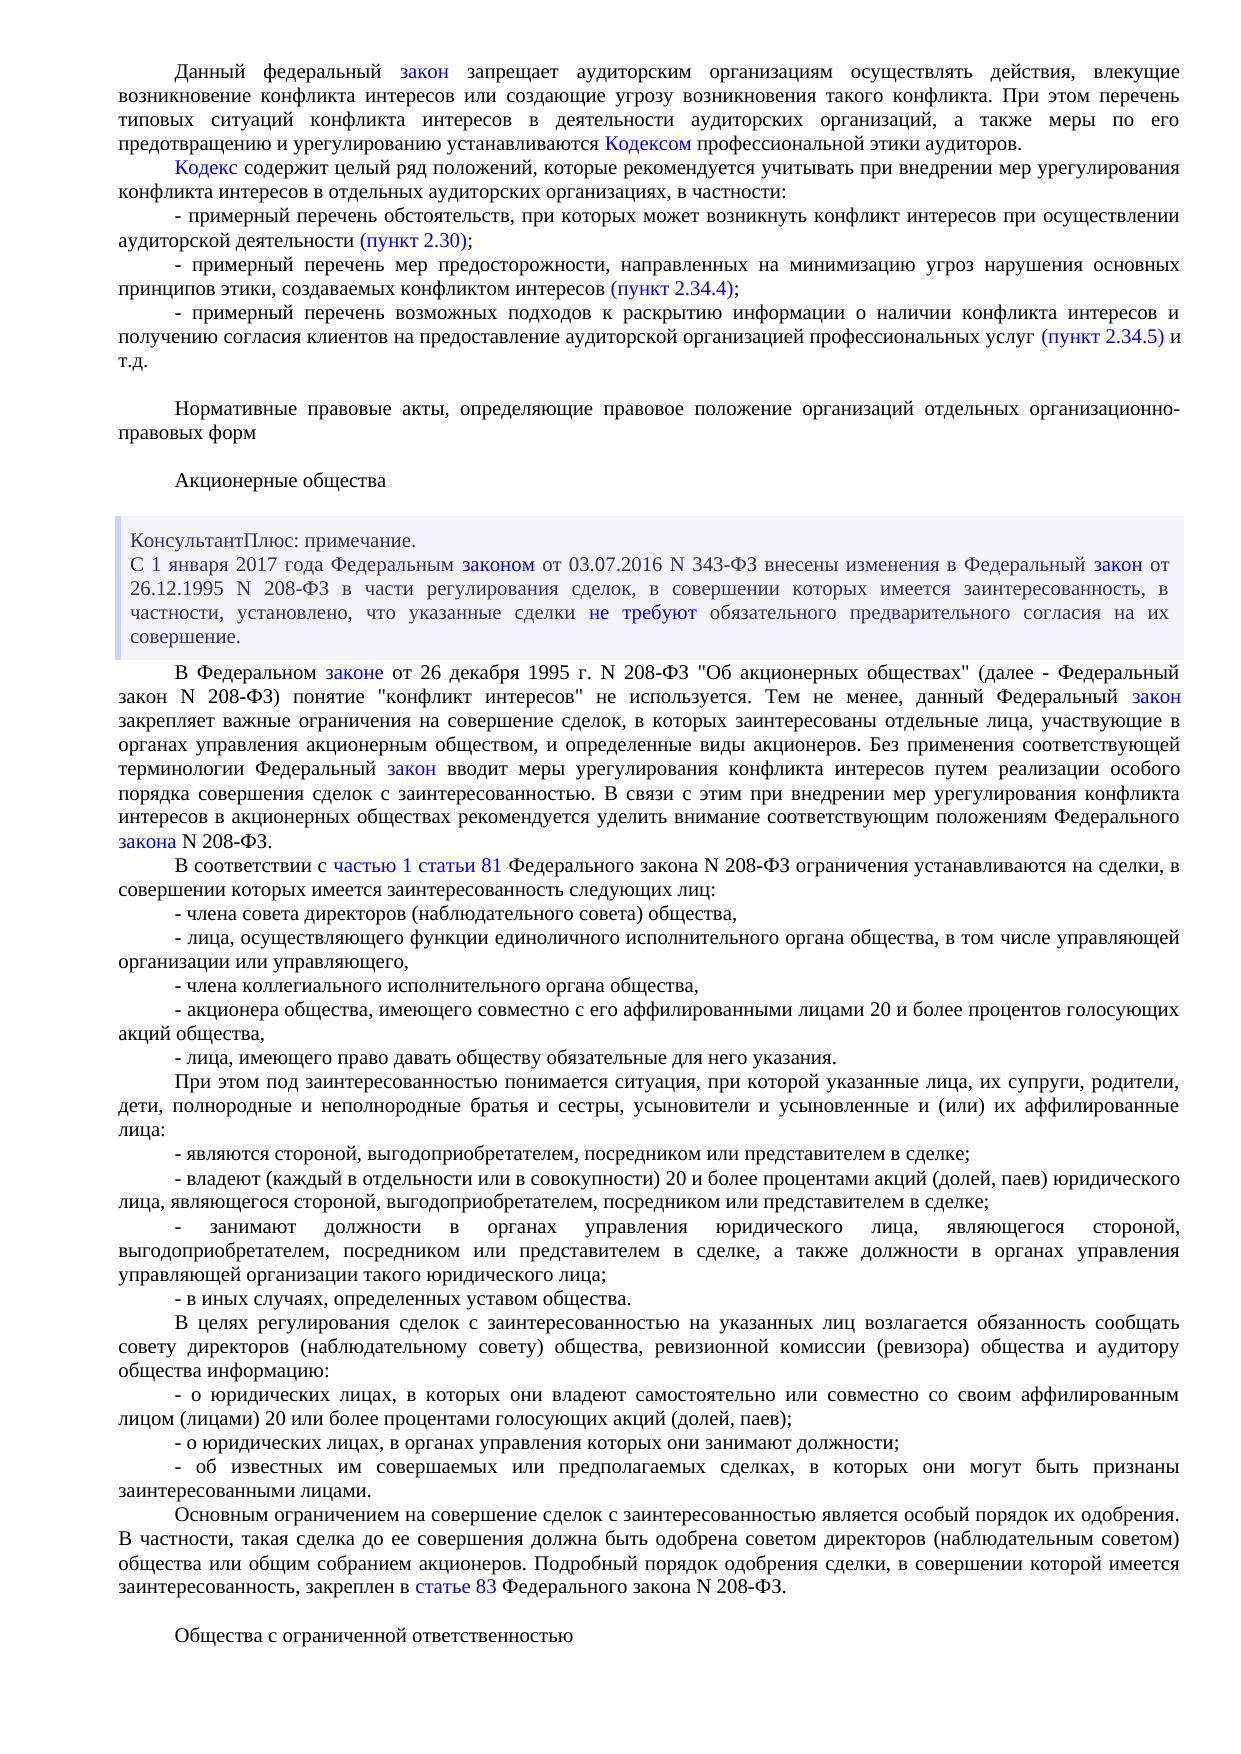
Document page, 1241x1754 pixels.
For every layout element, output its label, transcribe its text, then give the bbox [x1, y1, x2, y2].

text - акционера общества, имеющего совместно с его аффилированными лицами 20 и более процентов голосующих акций общества, [118, 997, 1181, 1045]
text В целях регулирования сделок с заинтересованностью на указанных лиц возлагается обязанность сообщать совету директоров (наблюдательному совету) общества, ревизионной комиссии (ревизора) общества и аудитору общества информацию: [118, 1310, 1181, 1382]
text - об известных им совершаемых или предполагаемых сделках, в которых они могут быть признаны заинтересованными лицами. [118, 1454, 1181, 1502]
text - являются стороной, выгодоприобретателем, посредником или представителем в сделке; [118, 1141, 1181, 1165]
text - лица, имеющего право давать обществу обязательные для него указания. [118, 1045, 1181, 1069]
text - примерный перечень мер предосторожности, направленных на минимизацию угроз нарушения основных принципов этики, создаваемых конфликтом интересов (пункт 2.34.4); [118, 252, 1181, 300]
text Кодекс содержит целый ряд положений, которые рекомендуется учитывать при внедрении мер урегулирования конфликта интересов в отдельных аудиторских организациях, в частности: [118, 155, 1181, 203]
text Нормативные правовые акты, определяющие правовое положение организаций отдельных организационно-правовых форм [118, 396, 1181, 444]
text В соответствии с частью 1 статьи 81 Федерального закона N 208-ФЗ ограничения устанавливаются на сделки, в совершении которых имеется заинтересованность следующих лиц: [118, 853, 1181, 901]
text - занимают должности в органах управления юридического лица, являющегося стороной, выгодоприобретателем, посредником или представителем в сделке, а также должности в органах управления управляющей организации такого юридического лица; [118, 1213, 1181, 1286]
text При этом под заинтересованностью понимается ситуация, при которой указанные лица, их супруги, родители, дети, полнородные и неполнородные братья и сестры, усыновители и усыновленные и (или) их аффилированные лица: [118, 1069, 1181, 1141]
text - члена совета директоров (наблюдательного совета) общества, [118, 901, 1181, 925]
text - о юридических лицах, в органах управления которых они занимают должности; [118, 1430, 1181, 1454]
text - в иных случаях, определенных уставом общества. [118, 1286, 1181, 1310]
text - примерный перечень возможных подходов к раскрытию информации о наличии конфликта интересов и получению согласия клиентов на предоставление аудиторской организацией профессиональных услуг (пункт 2.34.5) и т.д. [118, 300, 1181, 372]
text Основным ограничением на совершение сделок с заинтересованностью является особый порядок их одобрения. В частности, такая сделка до ее совершения должна быть одобрена советом директоров (наблюдательным советом) общества или общим собранием акционеров. Подробный порядок одобрения сделки, в совершении которой имеется заинтересованность, закреплен в статье 83 Федерального закона N 208-ФЗ. [118, 1502, 1181, 1598]
table_header КонсультантПлюс: примечание. С 1 января 2017 года Федеральным законом от 03.07.2016 N 343-ФЗ внесены изменения в Федеральный закон от 26.12.1995 N 208-ФЗ в части регулирования сделок, в совершении которых имеется заинтересованность, в частности, установлено, что указанные сделки не требуют обязательного предварительного согласия на их совершение. [121, 516, 1178, 660]
text Общества с ограниченной ответственностью [118, 1623, 1181, 1647]
text Данный федеральный закон запрещает аудиторским организациям осуществлять действия, влекущие возникновение конфликта интересов или создающие угрозу возникновения такого конфликта. При этом перечень типовых ситуаций конфликта интересов в деятельности аудиторских организаций, а также меры по его предотвращению и урегулированию устанавливаются Кодексом профессиональной этики аудиторов. [118, 59, 1181, 155]
text - члена коллегиального исполнительного органа общества, [118, 973, 1181, 997]
text - владеют (каждый в отдельности или в совокупности) 20 и более процентами акций (долей, паев) юридического лица, являющегося стороной, выгодоприобретателем, посредником или представителем в сделке; [118, 1165, 1181, 1213]
text В Федеральном законе от 26 декабря 1995 г. N 208-ФЗ "Об акционерных обществах" (далее - Федеральный закон N 208-ФЗ) понятие "конфликт интересов" не используется. Тем не менее, данный Федеральный закон закрепляет важные ограничения на совершение сделок, в которых заинтересованы отдельные лица, участвующие в органах управления акционерным обществом, и определенные виды акционеров. Без применения соответствующей терминологии Федеральный закон вводит меры урегулирования конфликта интересов путем реализации особого порядка совершения сделок с заинтересованностью. В связи с этим при внедрении мер урегулирования конфликта интересов в акционерных обществах рекомендуется уделить внимание соответствующим положениям Федерального закона N 208-ФЗ. [118, 660, 1181, 853]
text - о юридических лицах, в которых они владеют самостоятельно или совместно со своим аффилированным лицом (лицами) 20 или более процентами голосующих акций (долей, паев); [118, 1382, 1181, 1430]
text Акционерные общества [118, 468, 1181, 492]
text - примерный перечень обстоятельств, при которых может возникнуть конфликт интересов при осуществлении аудиторской деятельности (пункт 2.30); [118, 203, 1181, 252]
text - лица, осуществляющего функции единоличного исполнительного органа общества, в том числе управляющей организации или управляющего, [118, 925, 1181, 973]
